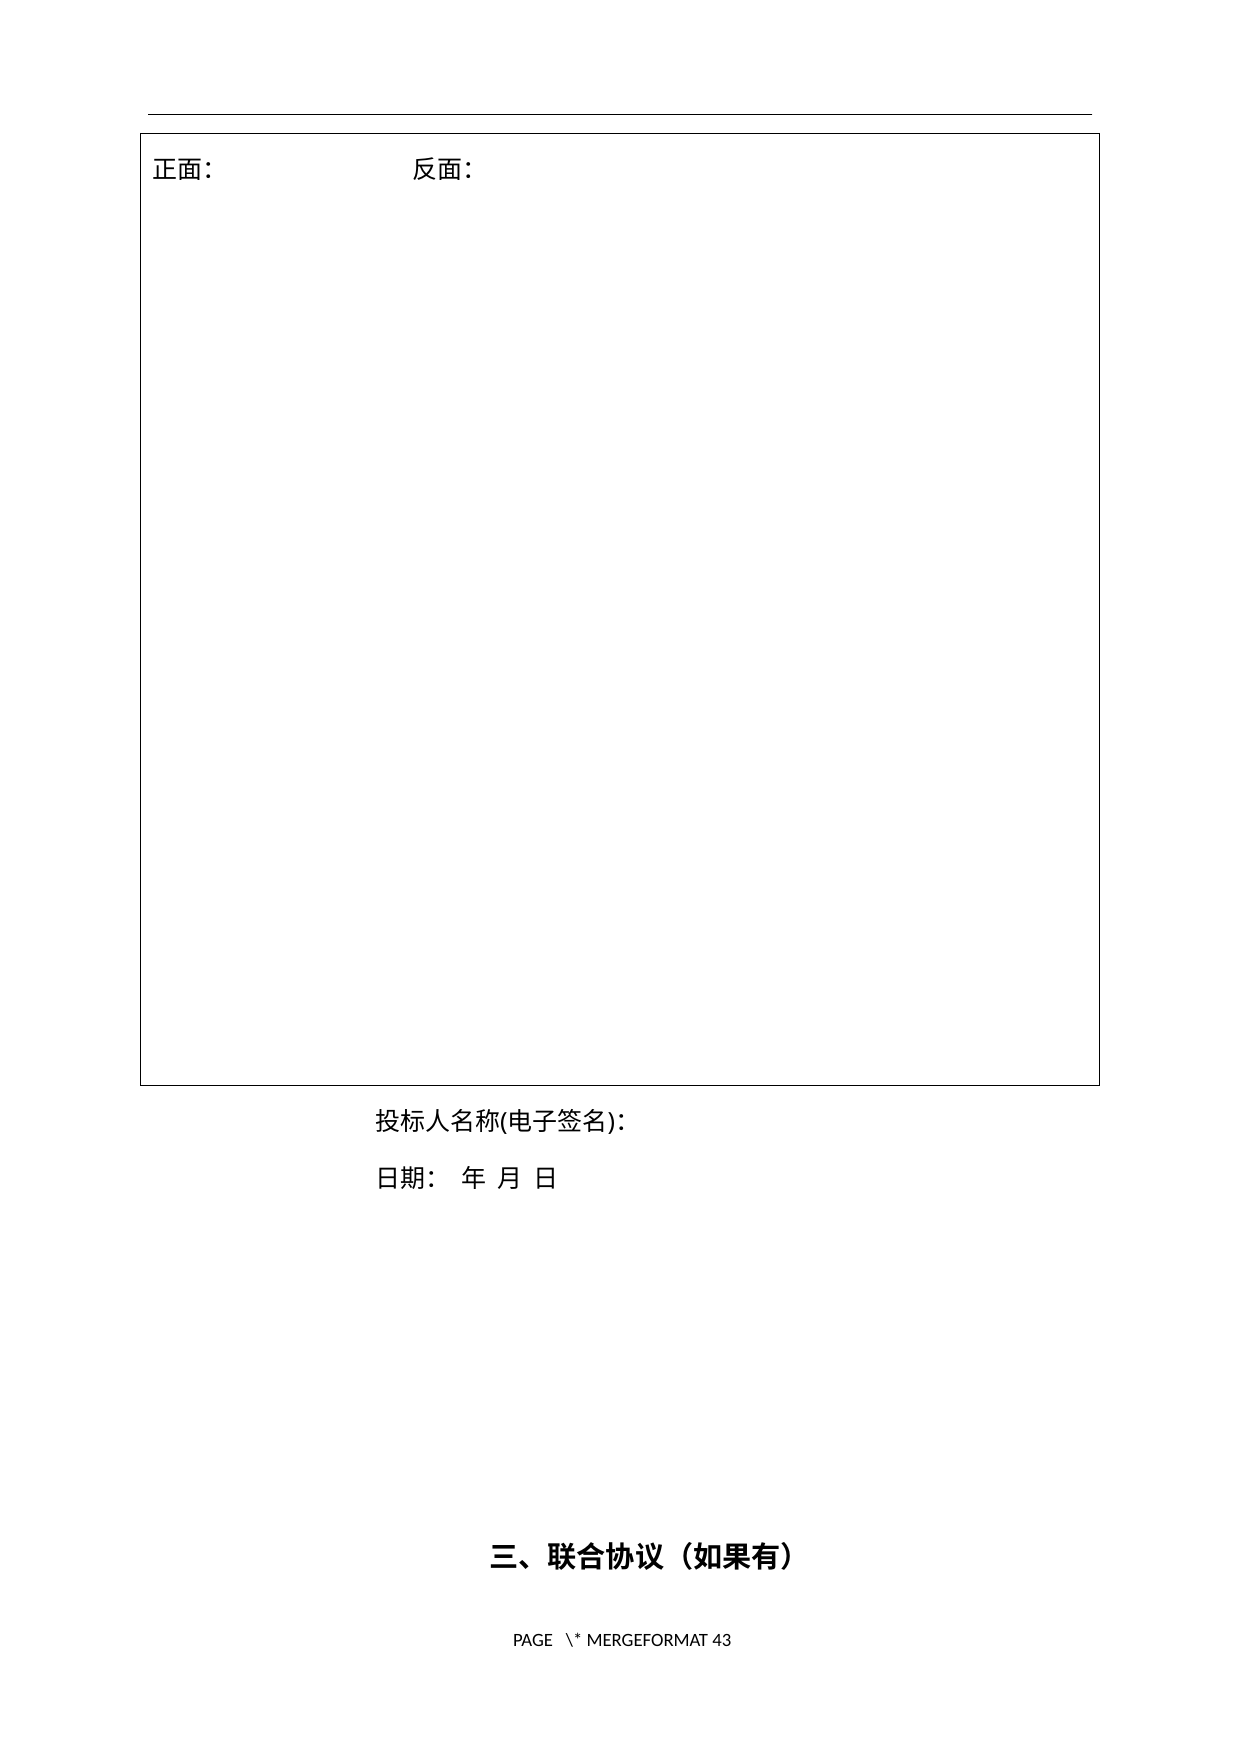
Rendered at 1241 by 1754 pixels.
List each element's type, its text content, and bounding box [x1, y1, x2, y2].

text 日期： 年 月 日 [148, 1142, 1092, 1198]
table_header 正面： 反面： [141, 134, 1099, 1085]
text 投标人名称(电子签名)： [148, 1086, 1092, 1142]
text 三、联合协议（如果有） [148, 1520, 1092, 1579]
